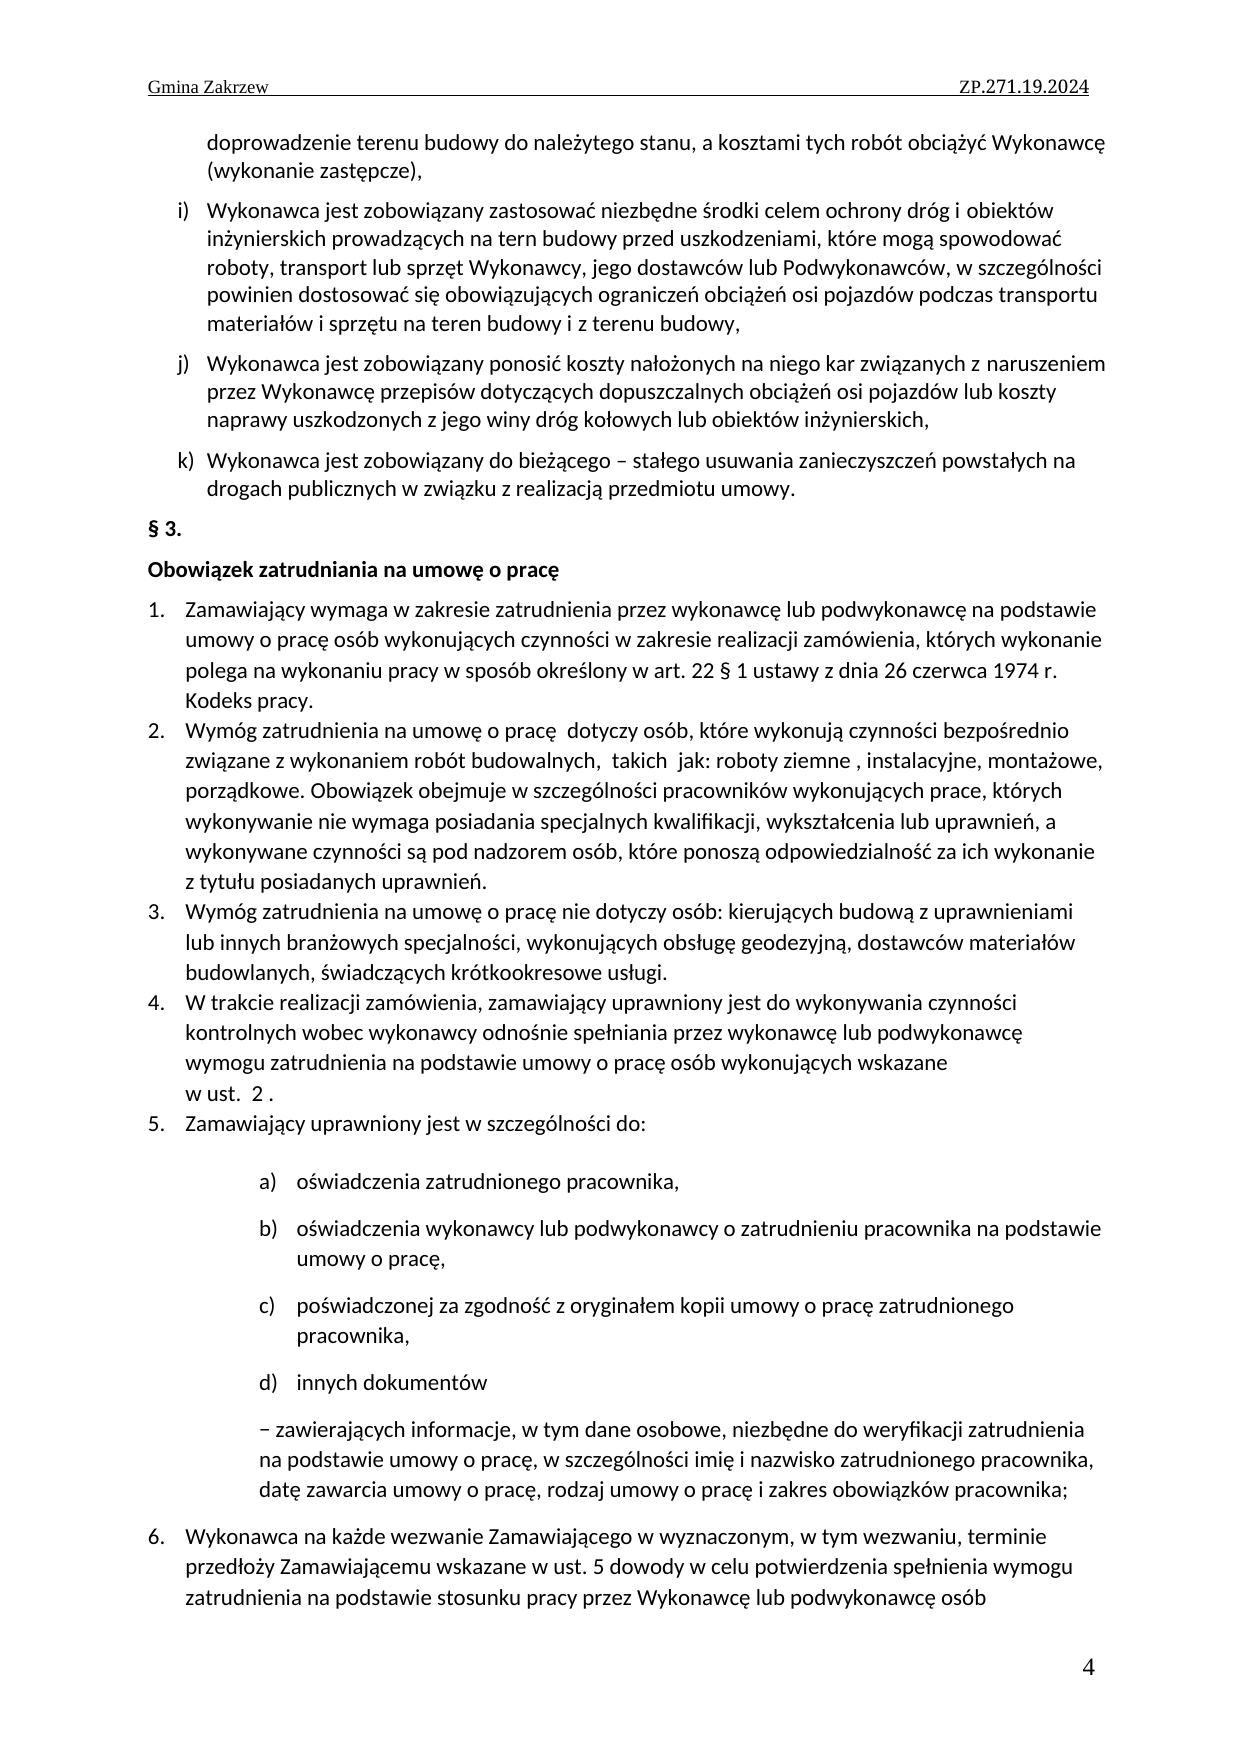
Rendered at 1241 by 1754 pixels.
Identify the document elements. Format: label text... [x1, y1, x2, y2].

list Wymóg zatrudnienia na umowę o pracę dotyczy osób, które wykonują czynności bezpośrednio związane z wykonaniem robót budowalnych, takich jak: roboty ziemne , instalacyjne, montażowe, porządkowe. Obowiązek obejmuje w szczególności pracowników wykonujących prace, których wykonywanie nie wymaga posiadania specjalnych kwalifikacji, wykształcenia lub uprawnień, a wykonywane czynności są pod nadzorem osób, które ponoszą odpowiedzialność za ich wykonanie z tytułu posiadanych uprawnień. [148, 716, 1108, 895]
list Wykonawca jest zobowiązany ponosić koszty nałożonych na niego kar związanych z naruszeniem przez Wykonawcę przepisów dotyczących dopuszczalnych obciążeń osi pojazdów lub koszty naprawy uszkodzonych z jego winy dróg kołowych lub obiektów inżynierskich, [177, 349, 1108, 433]
list Wykonawca jest zobowiązany do bieżącego – stałego usuwania zanieczyszczeń powstałych na drogach publicznych w związku z realizacją przedmiotu umowy. [177, 446, 1108, 502]
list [177, 128, 1108, 184]
list Zamawiający uprawniony jest w szczególności do: [148, 1109, 1108, 1137]
list W trakcie realizacji zamówienia, zamawiający uprawniony jest do wykonywania czynności kontrolnych wobec wykonawcy odnośnie spełniania przez wykonawcę lub podwykonawcę wymogu zatrudnienia na podstawie umowy o pracę osób wykonujących wskazane w ust. 2 . [148, 988, 1108, 1107]
list oświadczenia wykonawcy lub podwykonawcy o zatrudnieniu pracownika na podstawie umowy o pracę, [259, 1214, 1108, 1272]
list poświadczonej za zgodność z oryginałem kopii umowy o pracę zatrudnionego pracownika, [259, 1291, 1108, 1349]
list Wymóg zatrudnienia na umowę o pracę nie dotyczy osób: kierujących budową z uprawnieniami lub innych branżowych specjalności, wykonujących obsługę geodezyjną, dostawców materiałów budowlanych, świadczących krótkookresowe usługi. [148, 897, 1108, 986]
text − zawierających informacje, w tym dane osobowe, niezbędne do weryfikacji zatrudnienia na podstawie umowy o pracę, w szczególności imię i nazwisko zatrudnionego pracownika, datę zawarcia umowy o pracę, rodzaj umowy o pracę i zakres obowiązków pracownika; [259, 1415, 1108, 1503]
list Zamawiający wymaga w zakresie zatrudnienia przez wykonawcę lub podwykonawcę na podstawie umowy o pracę osób wykonujących czynności w zakresie realizacji zamówienia, których wykonanie polega na wykonaniu pracy w sposób określony w art. 22 § 1 ustawy z dnia 26 czerwca 1974 r. Kodeks pracy. [148, 595, 1108, 714]
list oświadczenia zatrudnionego pracownika, [259, 1167, 1108, 1195]
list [148, 1522, 1108, 1611]
text § 3. [148, 514, 1108, 542]
list innych dokumentów [259, 1368, 1108, 1396]
list Wykonawca jest zobowiązany zastosować niezbędne środki celem ochrony dróg i obiektów inżynierskich prowadzących na tern budowy przed uszkodzeniami, które mogą spowodować roboty, transport lub sprzęt Wykonawcy, jego dostawców lub Podwykonawców, w szczególności powinien dostosować się obowiązujących ograniczeń obciążeń osi pojazdów podczas transportu materiałów i sprzętu na teren budowy i z terenu budowy, [177, 197, 1108, 337]
text Obowiązek zatrudniania na umowę o pracę [148, 555, 1108, 583]
